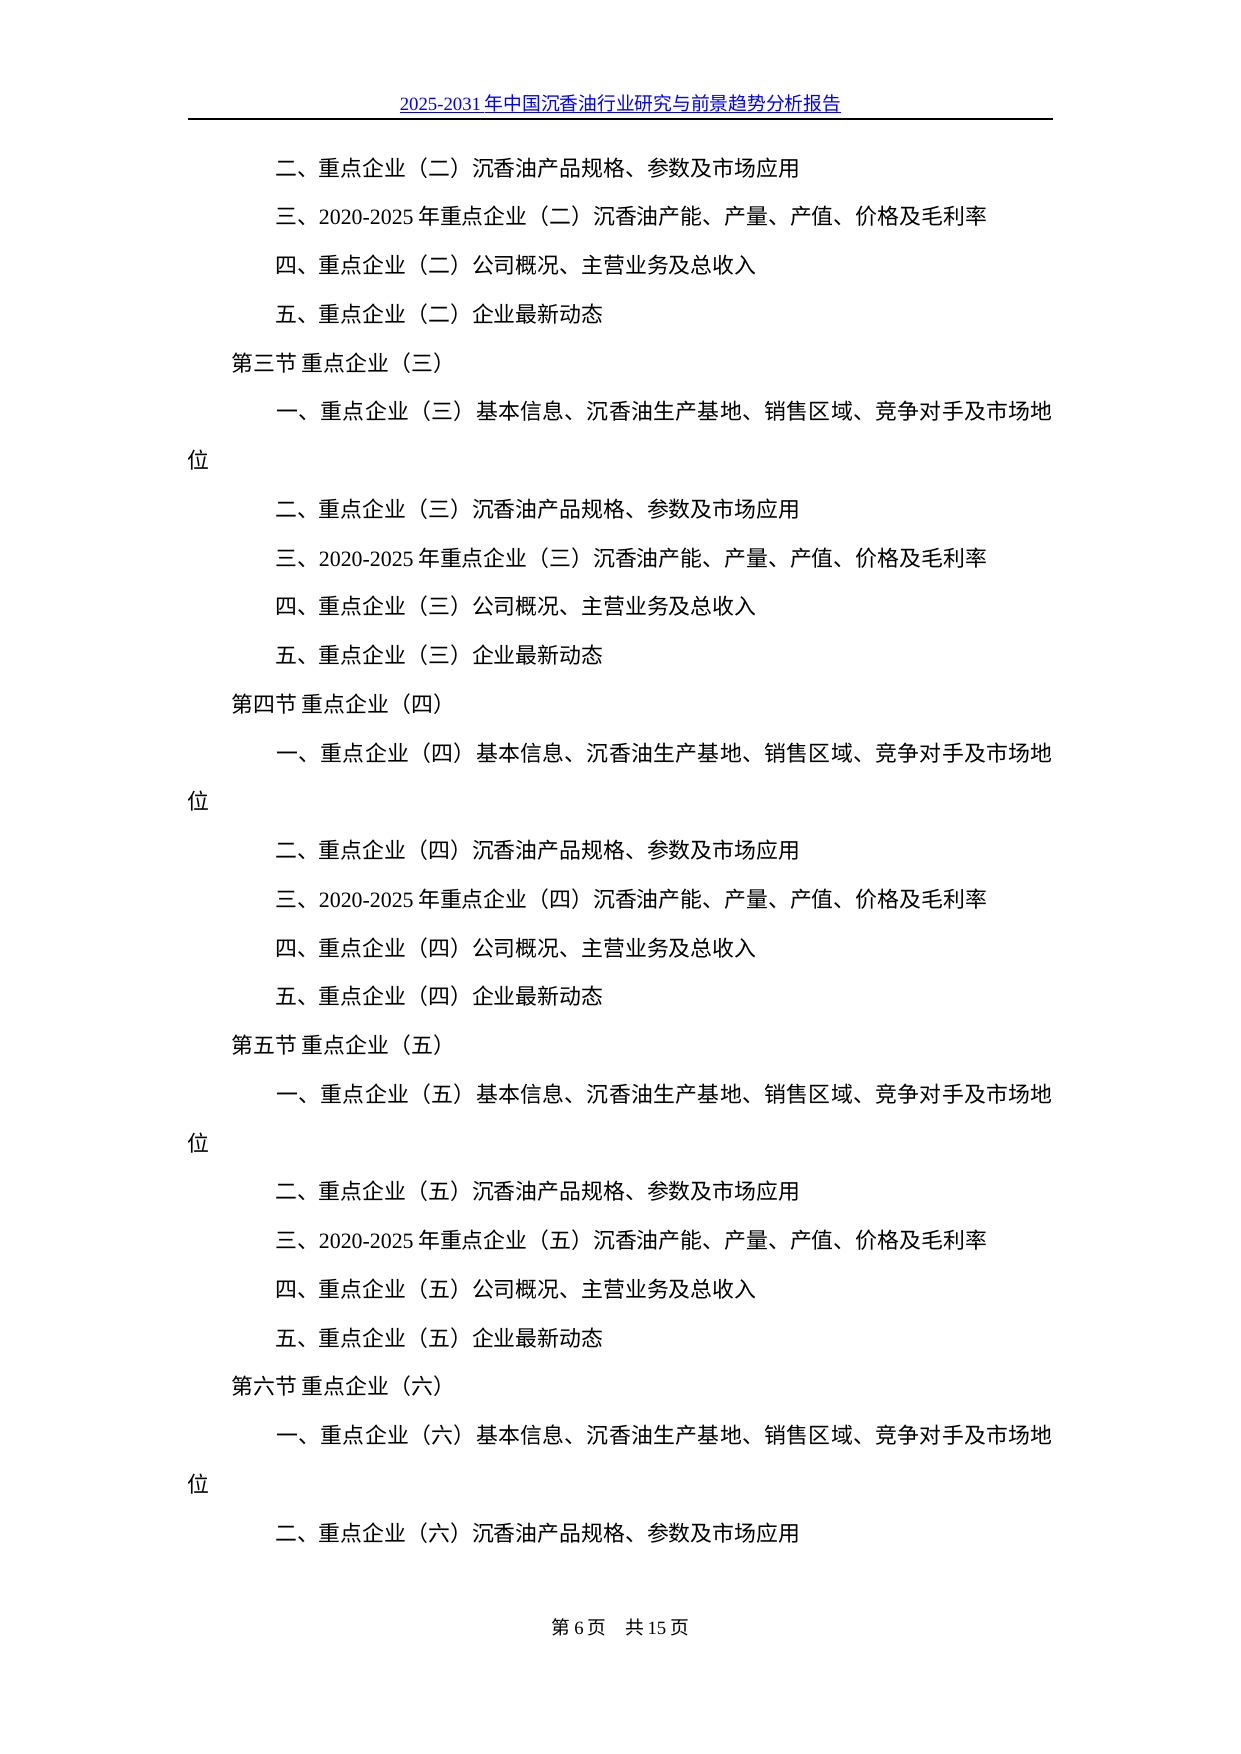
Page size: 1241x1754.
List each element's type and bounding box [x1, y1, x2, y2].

text [187, 150, 1053, 1548]
